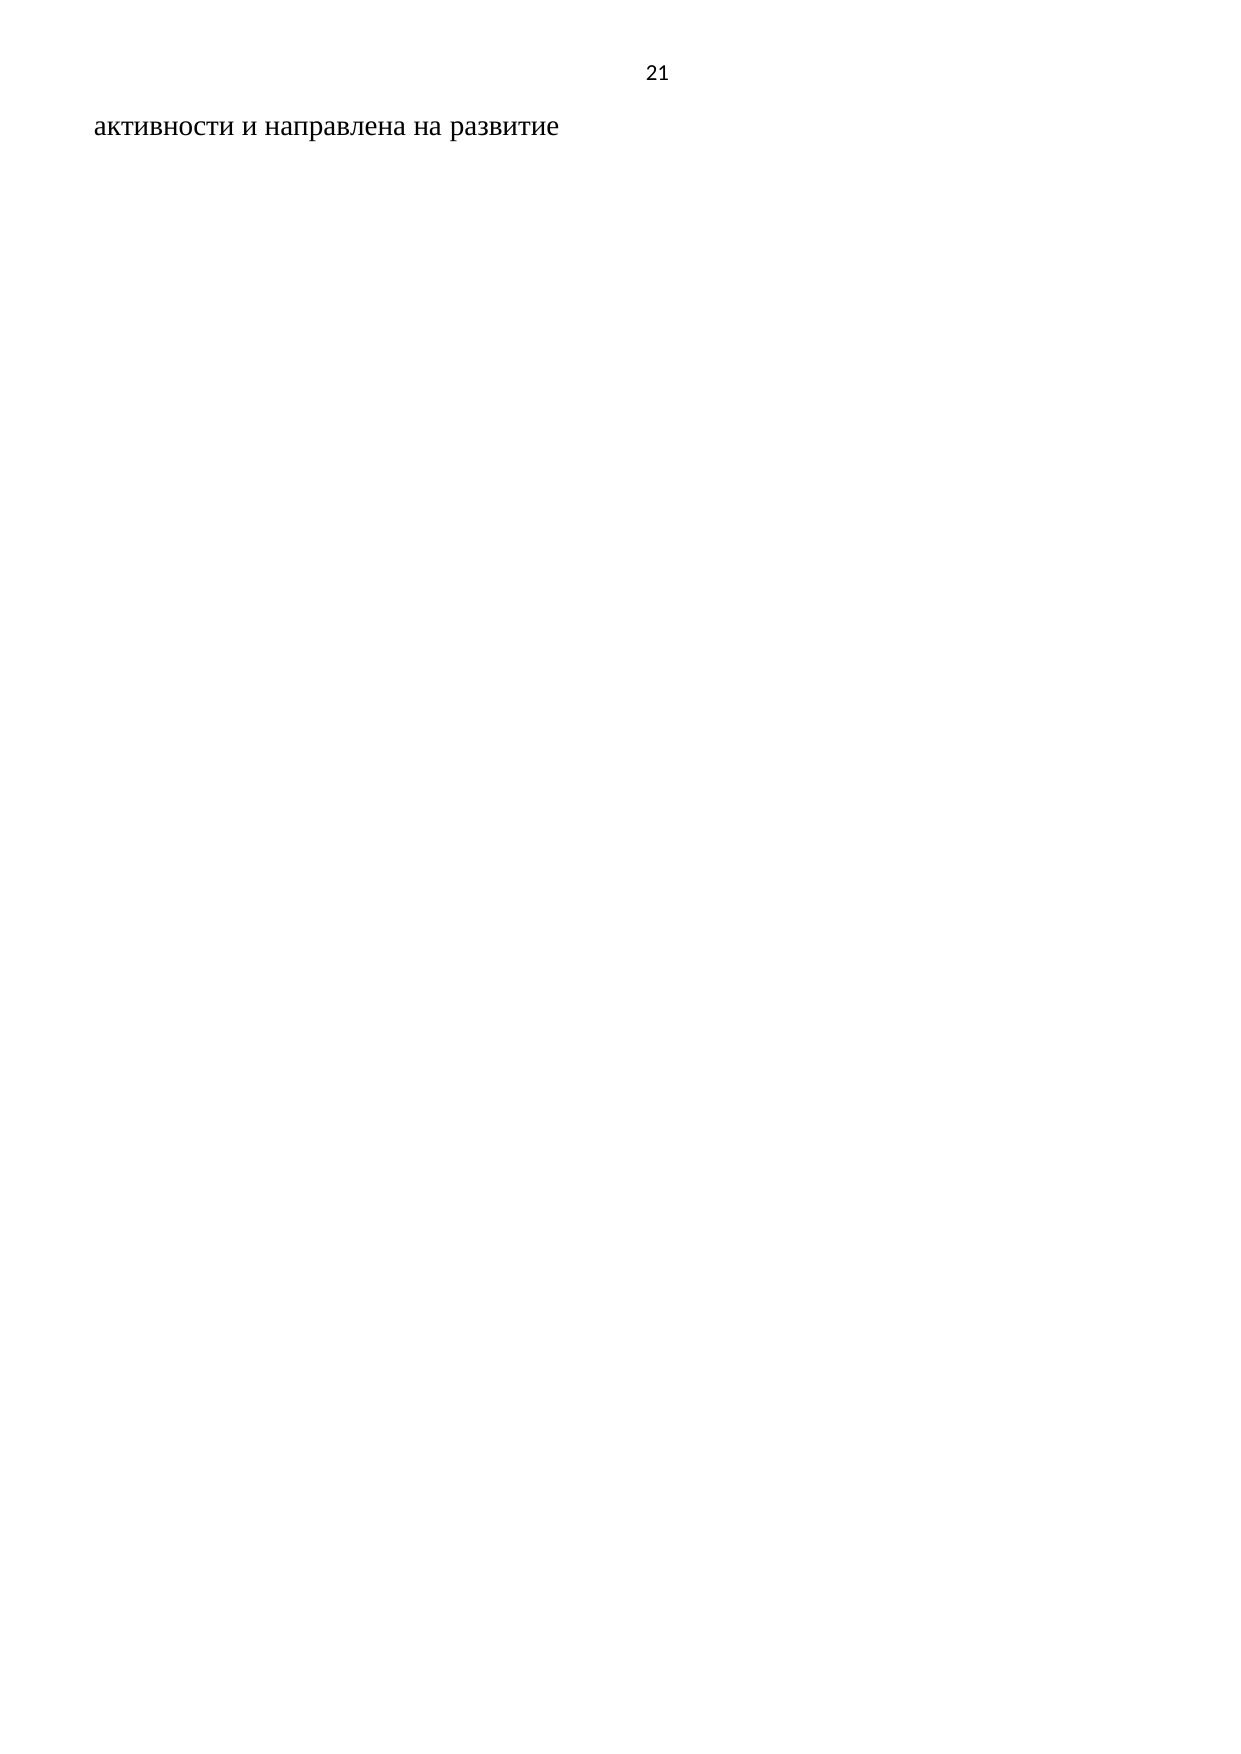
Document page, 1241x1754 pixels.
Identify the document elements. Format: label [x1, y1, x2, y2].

text [94, 108, 1194, 142]
